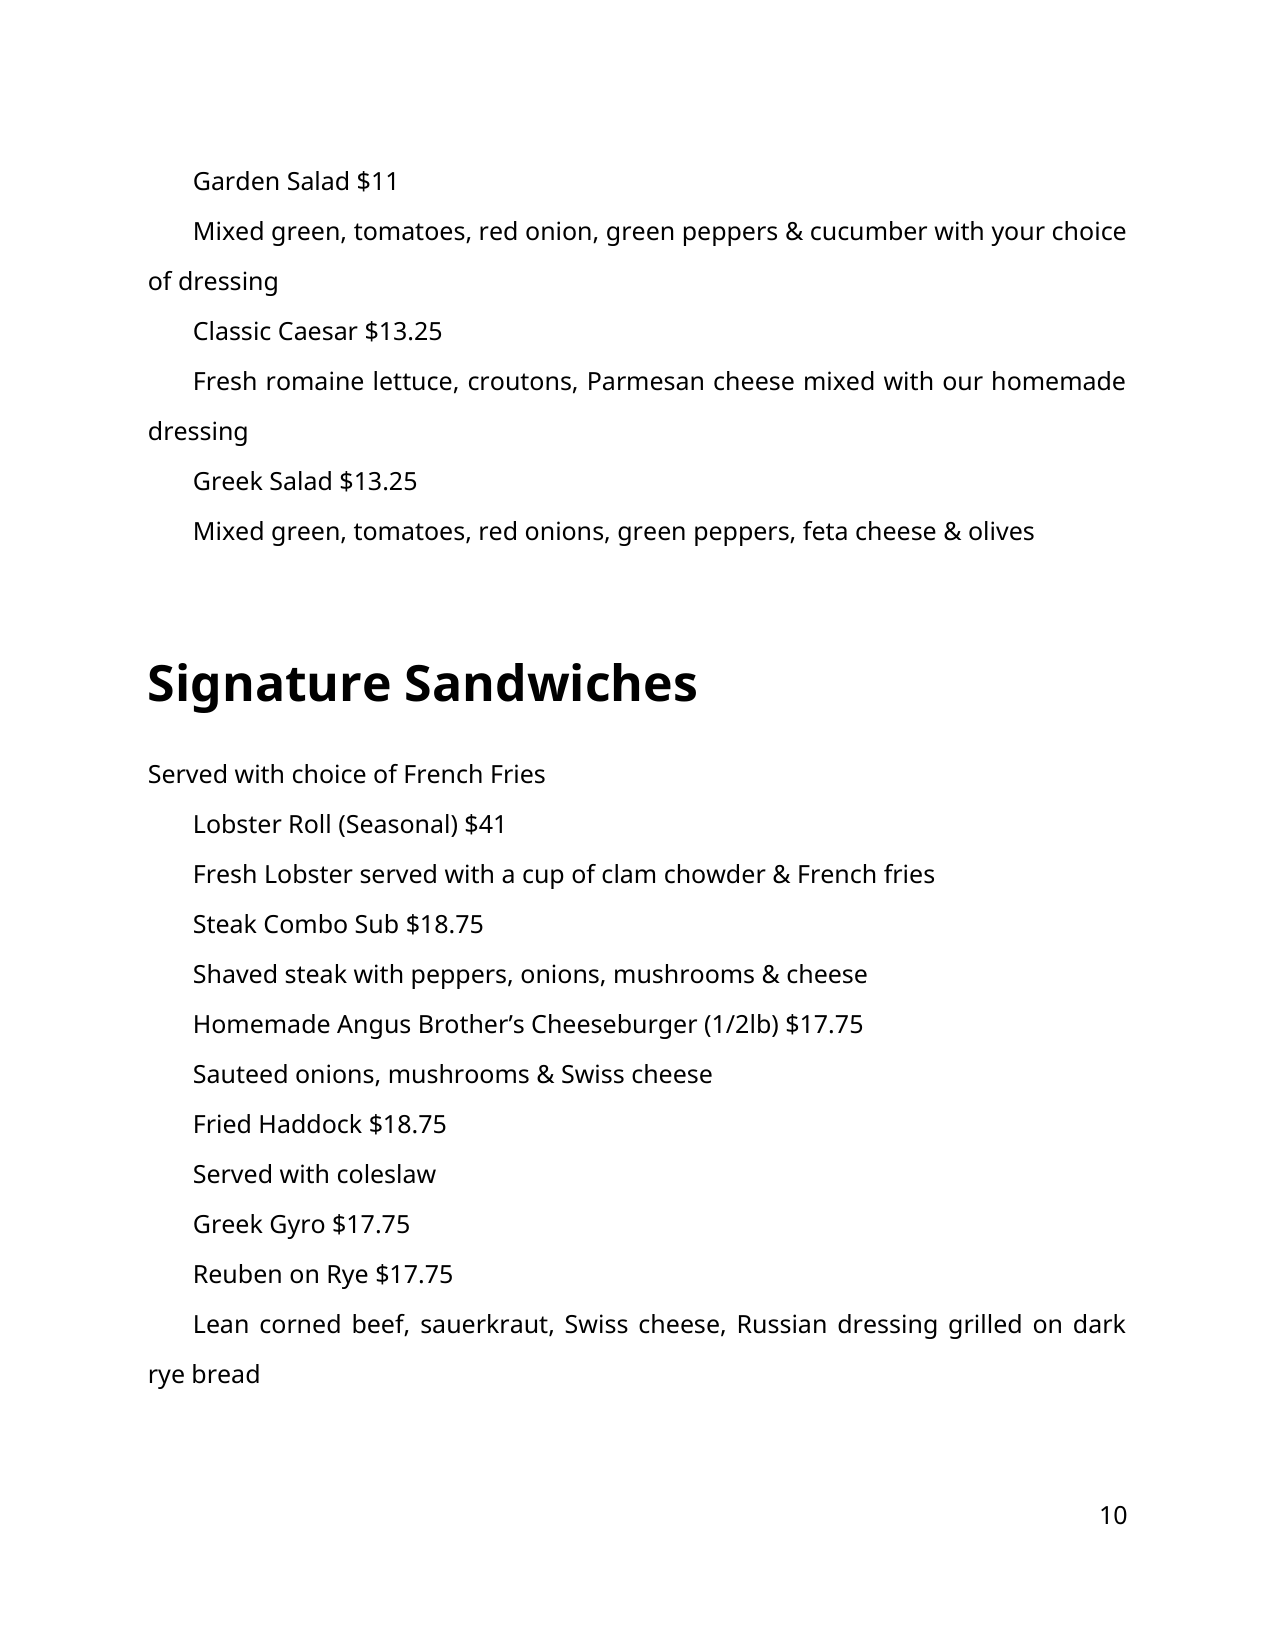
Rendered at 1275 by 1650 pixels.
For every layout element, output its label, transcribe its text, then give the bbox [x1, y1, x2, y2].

text Fresh romaine lettuce, croutons, Parmesan cheese mixed with our homemade dressing [148, 348, 1127, 448]
text Reuben on Rye $17.75 [148, 1241, 1127, 1291]
text Garden Salad $11 [148, 148, 1127, 198]
text Mixed green, tomatoes, red onion, green peppers & cucumber with your choice of dressing [148, 198, 1127, 298]
subtitle Signature Sandwiches [148, 648, 1127, 716]
text Greek Salad $13.25 [148, 448, 1127, 498]
text Fresh Lobster served with a cup of clam chowder & French fries [148, 841, 1127, 891]
text Fried Haddock $18.75 [148, 1091, 1127, 1141]
text Served with choice of French Fries [148, 741, 1127, 791]
text Lobster Roll (Seasonal) $41 [148, 791, 1127, 841]
text Sauteed onions, mushrooms & Swiss cheese [148, 1041, 1127, 1091]
text Served with coleslaw [148, 1141, 1127, 1191]
text Shaved steak with peppers, onions, mushrooms & cheese [148, 941, 1127, 991]
text Homemade Angus Brother’s Cheeseburger (1/2lb) $17.75 [148, 991, 1127, 1041]
text Greek Gyro $17.75 [148, 1191, 1127, 1241]
text Classic Caesar $13.25 [148, 298, 1127, 348]
text Lean corned beef, sauerkraut, Swiss cheese, Russian dressing grilled on dark rye bread [148, 1291, 1127, 1391]
text Mixed green, tomatoes, red onions, green peppers, feta cheese & olives [148, 498, 1127, 548]
text Steak Combo Sub $18.75 [148, 891, 1127, 941]
